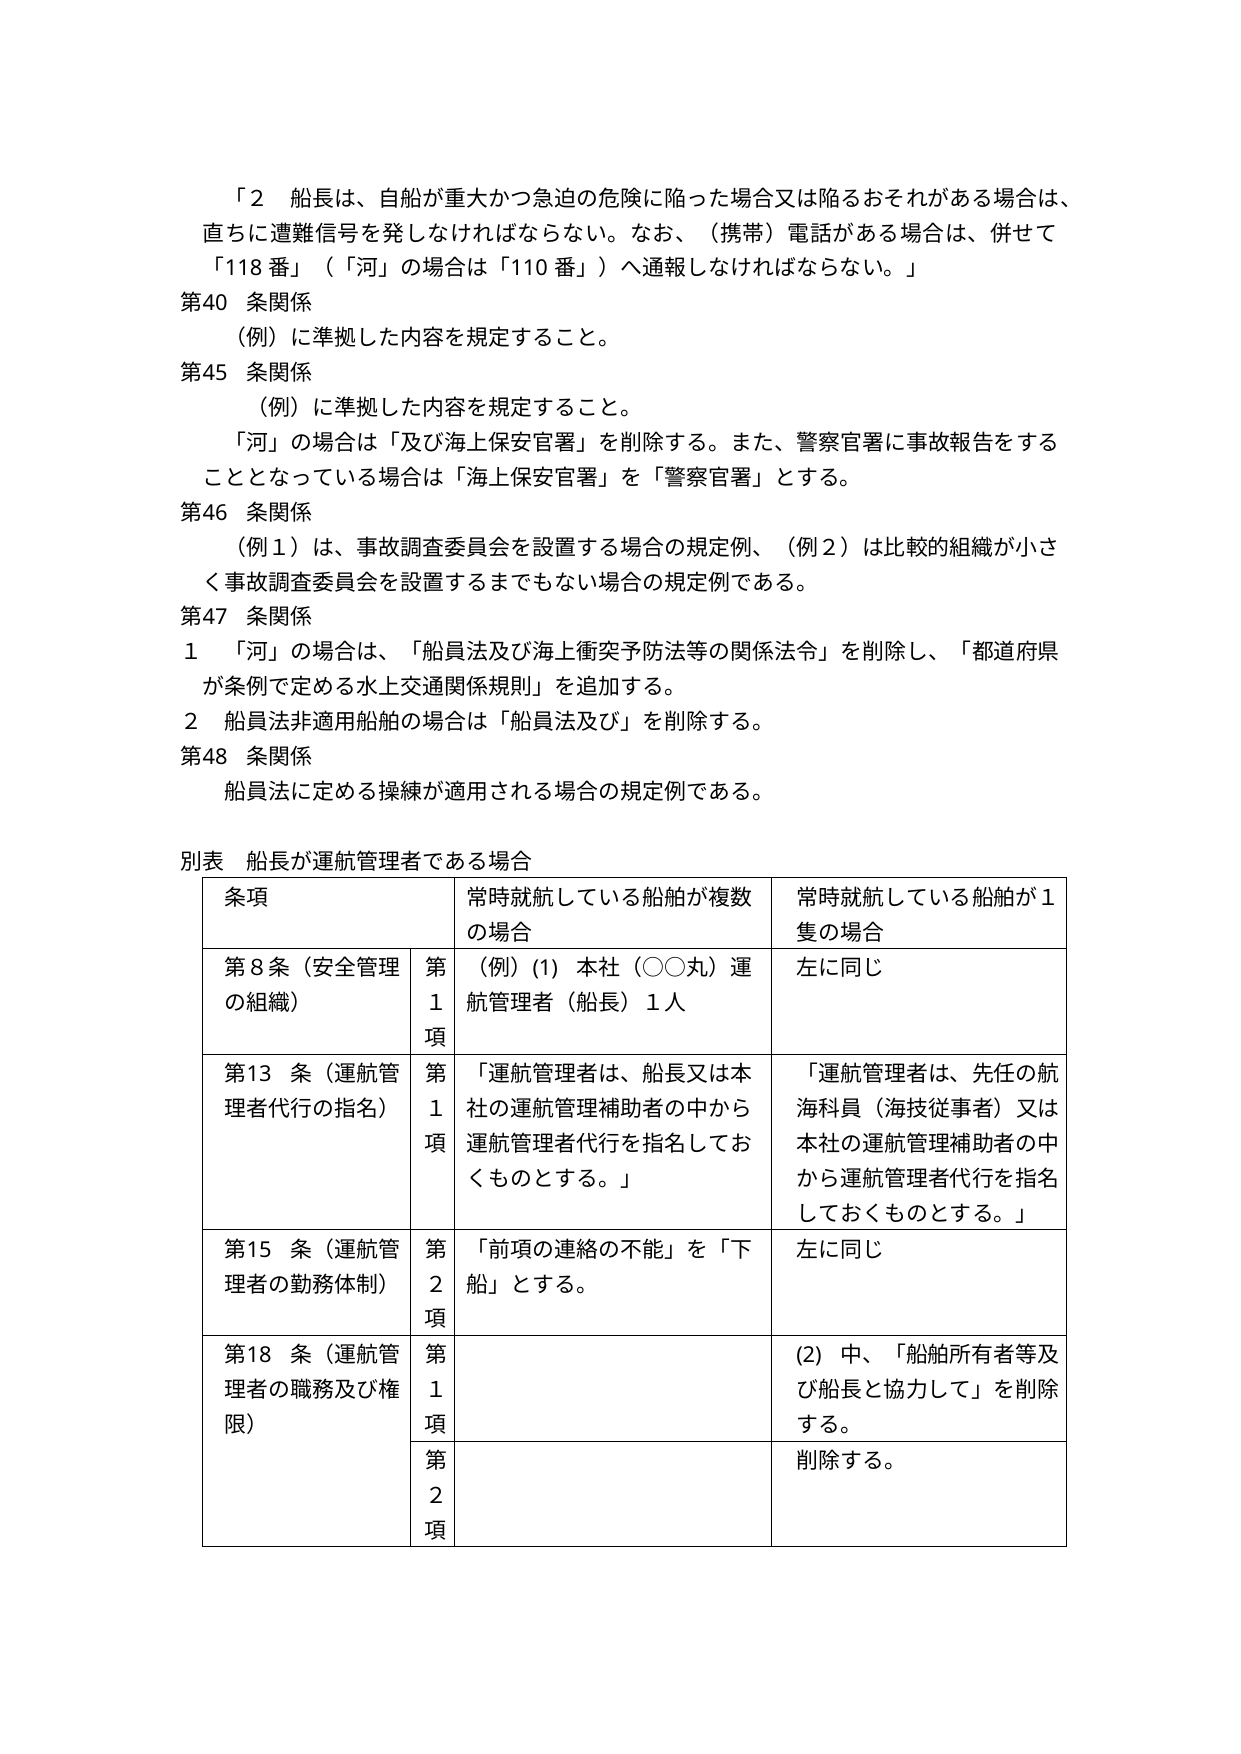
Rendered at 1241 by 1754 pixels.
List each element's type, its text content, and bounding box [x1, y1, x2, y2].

table_cell 第８条（安全管理の組織） [203, 949, 410, 1053]
text （例）に準拠した内容を規定すること。 [181, 388, 1060, 423]
text （例１）は、事故調査委員会を設置する場合の規定例、（例２）は比較的組織が小さく事故調査委員会を設置するまでもない場合の規定例である。 [202, 528, 1060, 598]
table_header 条項 [203, 878, 454, 948]
table_cell 「前項の連絡の不能」を「下船」とする。 [455, 1230, 771, 1335]
text 第47条関係 [181, 598, 1060, 633]
table_cell 第１項 [411, 1055, 454, 1229]
table_cell 左に同じ [772, 949, 1066, 1053]
table_cell (2)中、「船舶所有者等及び船長と協力して」を削除する。 [772, 1336, 1066, 1441]
table_cell [455, 1336, 771, 1441]
table_cell 削除する。 [772, 1442, 1066, 1546]
text （例）に準拠した内容を規定すること。 [181, 319, 1060, 353]
table_cell 第13条（運航管理者代行の指名） [203, 1055, 410, 1229]
text 第45条関係 [181, 353, 1060, 388]
table_cell 「運航管理者は、船長又は本社の運航管理補助者の中から運航管理者代行を指名しておくものとする。」 [455, 1055, 771, 1229]
text 「河」の場合は「及び海上保安官署」を削除する。また、警察官署に事故報告をすることとなっている場合は「海上保安官署」を「警察官署」とする。 [181, 423, 1060, 493]
table_cell 第18条（運航管理者の職務及び権限） [203, 1336, 410, 1546]
table_cell 第２項 [411, 1230, 454, 1335]
text 「２ 船長は、自船が重大かつ急迫の危険に陥った場合又は陥るおそれがある場合は、直ちに遭難信号を発しなければならない。なお、（携帯）電話がある場合は、併せて「118番」（「河」の場合は「110番」）へ通報しなければならない。」 [202, 179, 1060, 284]
text 船員法に定める操練が適用される場合の規定例である。 [181, 772, 1060, 807]
text １ 「河」の場合は、「船員法及び海上衝突予防法等の関係法令」を削除し、「都道府県が条例で定める水上交通関係規則」を追加する。 [181, 633, 1060, 702]
table_cell 第１項 [411, 949, 454, 1053]
table_cell [455, 1442, 771, 1546]
table_cell 左に同じ [772, 1230, 1066, 1335]
table_cell 第15条（運航管理者の勤務体制） [203, 1230, 410, 1335]
table_cell 「運航管理者は、先任の航海科員（海技従事者）又は本社の運航管理補助者の中から運航管理者代行を指名しておくものとする。」 [772, 1055, 1066, 1229]
text ２ 船員法非適用船舶の場合は「船員法及び」を削除する。 [181, 702, 1060, 737]
table_header 常時就航している船舶が１隻の場合 [772, 878, 1066, 948]
table_cell 第１項 [411, 1336, 454, 1441]
text 第46条関係 [181, 493, 1060, 528]
table_cell 第２項 [411, 1442, 454, 1546]
text 第40条関係 [181, 284, 1060, 319]
text 別表 船長が運航管理者である場合 [181, 842, 1060, 877]
text 第48条関係 [181, 737, 1060, 772]
table_header 常時就航している船舶が複数の場合 [455, 878, 771, 948]
table_cell （例）(1)本社（○○丸）運航管理者（船長）１人 [455, 949, 771, 1053]
